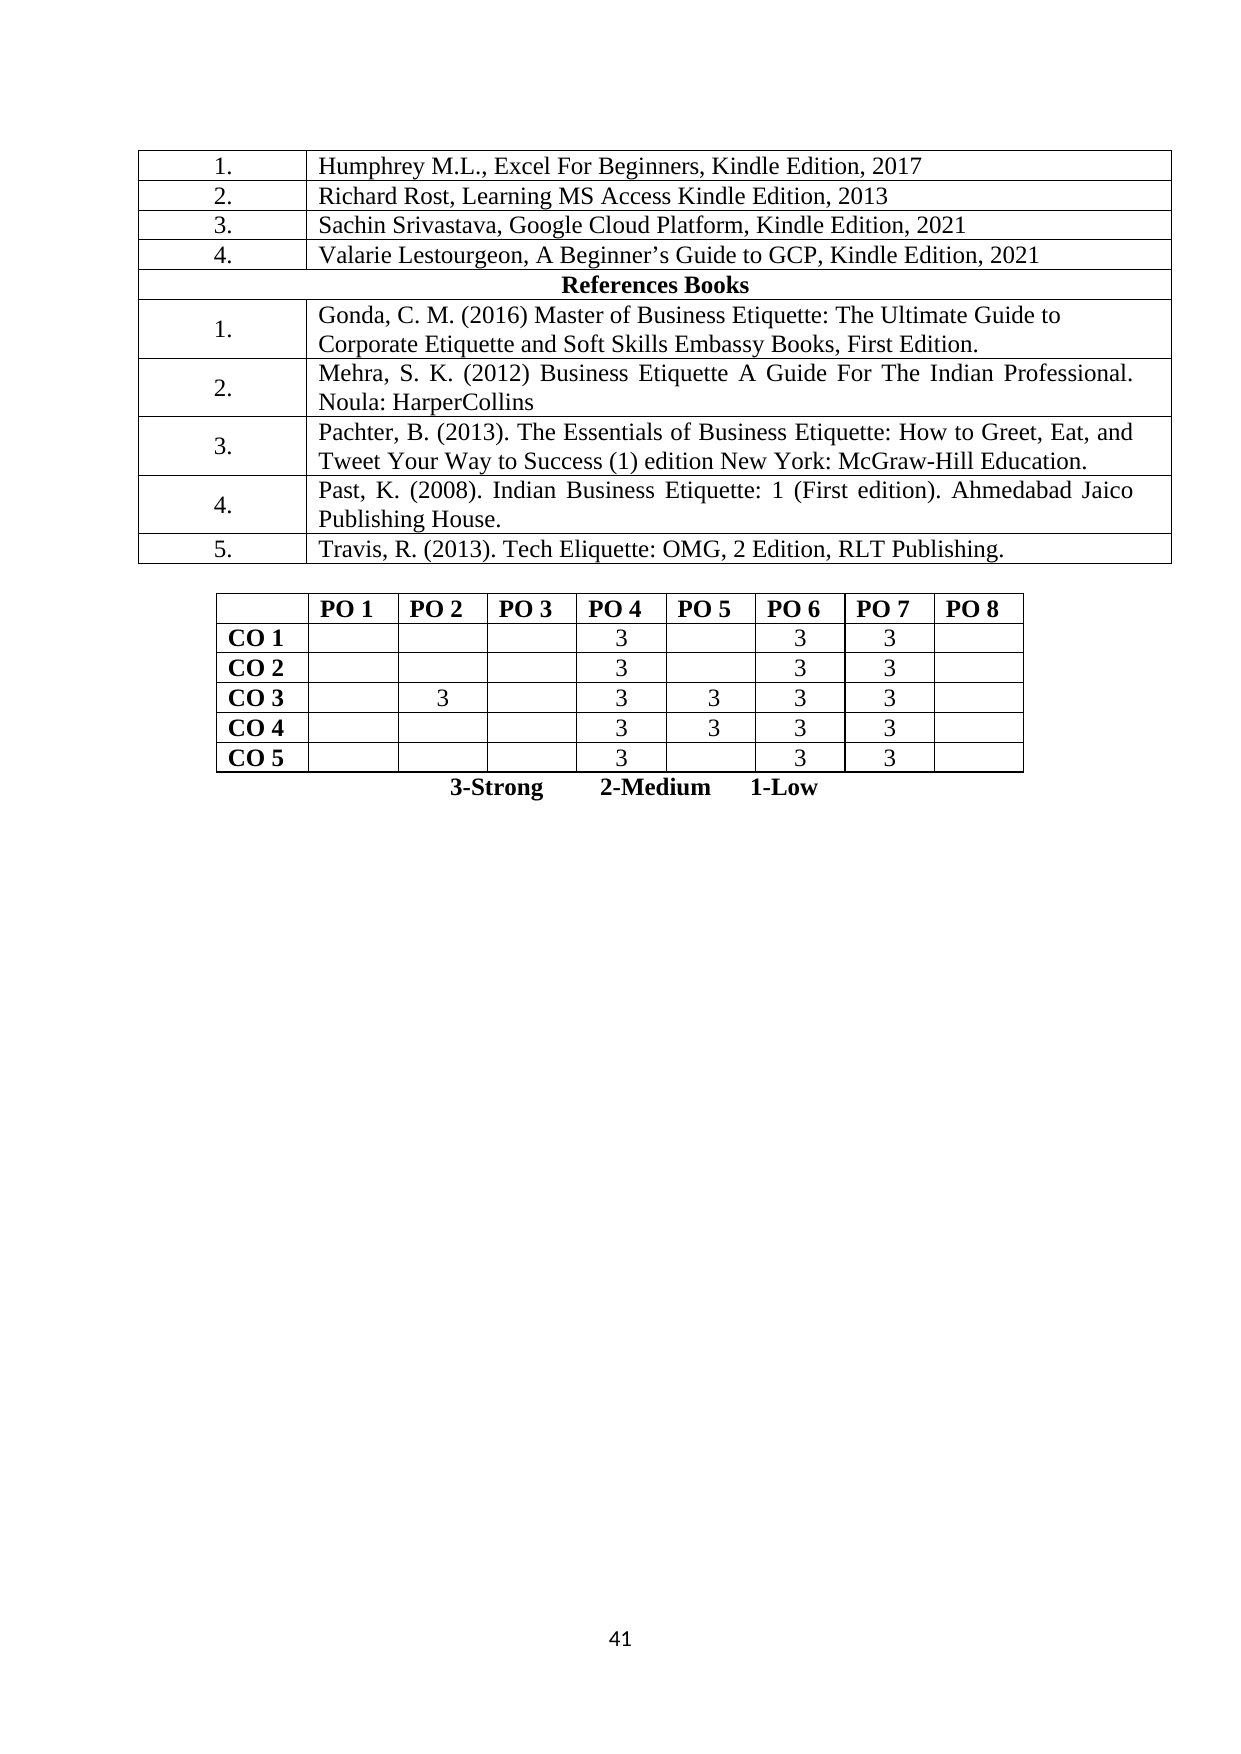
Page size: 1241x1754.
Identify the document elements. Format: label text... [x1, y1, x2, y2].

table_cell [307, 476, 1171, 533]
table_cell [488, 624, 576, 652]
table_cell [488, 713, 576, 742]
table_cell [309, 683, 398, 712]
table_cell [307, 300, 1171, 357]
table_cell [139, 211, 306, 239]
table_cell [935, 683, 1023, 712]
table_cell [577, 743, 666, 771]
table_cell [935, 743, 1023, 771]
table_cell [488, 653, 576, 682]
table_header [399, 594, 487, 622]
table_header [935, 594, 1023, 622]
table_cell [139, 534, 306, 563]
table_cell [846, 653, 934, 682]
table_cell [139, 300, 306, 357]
text 3-Strong 2-Medium 1-Low [150, 772, 1090, 801]
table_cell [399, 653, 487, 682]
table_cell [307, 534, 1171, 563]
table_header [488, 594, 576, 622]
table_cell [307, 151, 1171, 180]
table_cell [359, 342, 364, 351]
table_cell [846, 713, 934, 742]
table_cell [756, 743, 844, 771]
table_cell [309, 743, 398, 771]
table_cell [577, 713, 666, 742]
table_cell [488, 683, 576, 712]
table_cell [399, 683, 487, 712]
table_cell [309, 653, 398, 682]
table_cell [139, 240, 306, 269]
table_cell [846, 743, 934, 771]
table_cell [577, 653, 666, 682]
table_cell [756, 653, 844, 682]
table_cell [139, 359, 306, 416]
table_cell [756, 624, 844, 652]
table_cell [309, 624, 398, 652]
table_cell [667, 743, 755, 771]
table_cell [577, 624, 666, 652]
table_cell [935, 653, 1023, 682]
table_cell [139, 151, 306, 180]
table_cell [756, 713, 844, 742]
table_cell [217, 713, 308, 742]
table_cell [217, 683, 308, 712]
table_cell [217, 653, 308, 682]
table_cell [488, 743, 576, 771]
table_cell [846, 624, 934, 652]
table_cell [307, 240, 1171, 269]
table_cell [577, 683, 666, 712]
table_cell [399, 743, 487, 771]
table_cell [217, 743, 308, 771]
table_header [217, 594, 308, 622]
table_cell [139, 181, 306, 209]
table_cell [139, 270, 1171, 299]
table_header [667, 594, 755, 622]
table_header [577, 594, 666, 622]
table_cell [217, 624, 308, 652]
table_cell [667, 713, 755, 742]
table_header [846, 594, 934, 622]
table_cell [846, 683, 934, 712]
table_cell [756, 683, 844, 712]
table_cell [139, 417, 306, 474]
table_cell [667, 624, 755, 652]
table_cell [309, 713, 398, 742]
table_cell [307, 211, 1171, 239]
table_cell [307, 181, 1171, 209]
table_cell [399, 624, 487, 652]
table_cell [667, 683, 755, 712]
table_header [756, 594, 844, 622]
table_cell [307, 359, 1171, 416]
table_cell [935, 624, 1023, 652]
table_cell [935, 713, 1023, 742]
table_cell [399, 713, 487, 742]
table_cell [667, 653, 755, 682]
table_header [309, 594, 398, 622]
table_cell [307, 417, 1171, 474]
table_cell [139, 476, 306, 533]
